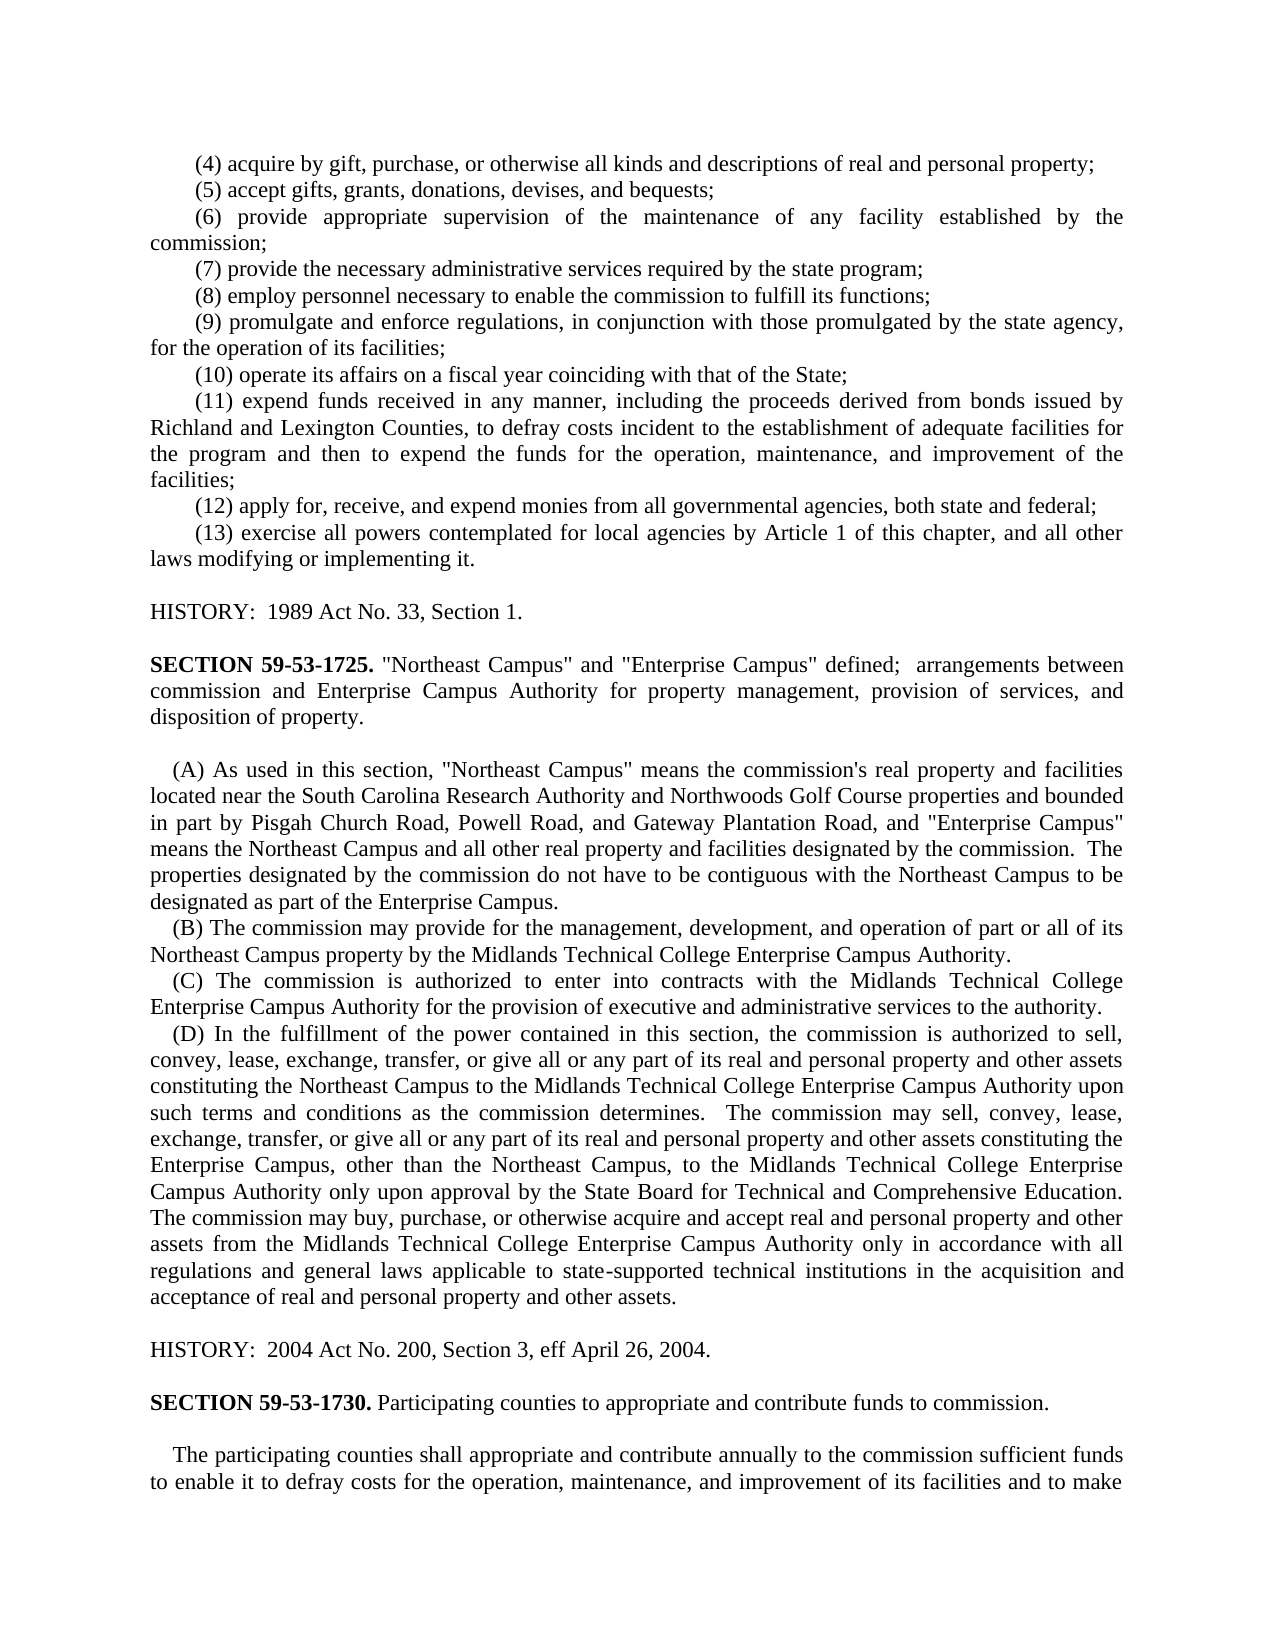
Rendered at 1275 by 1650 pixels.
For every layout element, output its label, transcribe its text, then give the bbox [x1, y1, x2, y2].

text HISTORY: 2004 Act No. 200, Section 3, eff April 26, 2004. [150, 1336, 1125, 1362]
text (A) As used in this section, "Northeast Campus" means the commission's real property and facilities located near the South Carolina Research Authority and Northwoods Golf Course properties and bounded in part by Pisgah Church Road, Powell Road, and Gateway Plantation Road, and "Enterprise Campus" means the Northeast Campus and all other real property and facilities designated by the commission. The properties designated by the commission do not have to be contiguous with the Northeast Campus to be designated as part of the Enterprise Campus. [150, 756, 1125, 914]
text SECTION 59-53-1725. "Northeast Campus" and "Enterprise Campus" defined; arrangements between commission and Enterprise Campus Authority for property management, provision of services, and disposition of property. [150, 651, 1125, 730]
text (9) promulgate and enforce regulations, in conjunction with those promulgated by the state agency, for the operation of its facilities; [150, 308, 1125, 361]
text (B) The commission may provide for the management, development, and operation of part or all of its Northeast Campus property by the Midlands Technical College Enterprise Campus Authority. [150, 914, 1125, 967]
text (5) accept gifts, grants, donations, devises, and bequests; [150, 176, 1125, 203]
text (D) In the fulfillment of the power contained in this section, the commission is authorized to sell, convey, lease, exchange, transfer, or give all or any part of its real and personal property and other assets constituting the Northeast Campus to the Midlands Technical College Enterprise Campus Authority upon such terms and conditions as the commission determines. The commission may sell, convey, lease, exchange, transfer, or give all or any part of its real and personal property and other assets constituting the Enterprise Campus, other than the Northeast Campus, to the Midlands Technical College Enterprise Campus Authority only upon approval by the State Board for Technical and Comprehensive Education. The commission may buy, purchase, or otherwise acquire and accept real and personal property and other assets from the Midlands Technical College Enterprise Campus Authority only in accordance with all regulations and general laws applicable to state-supported technical institutions in the acquisition and acceptance of real and personal property and other assets. [150, 1020, 1125, 1309]
text (13) exercise all powers contemplated for local agencies by Article 1 of this chapter, and all other laws modifying or implementing it. [150, 519, 1125, 572]
text (6) provide appropriate supervision of the maintenance of any facility established by the commission; [150, 203, 1125, 255]
text (12) apply for, receive, and expend monies from all governmental agencies, both state and federal; [150, 493, 1125, 519]
text (C) The commission is authorized to enter into contracts with the Midlands Technical College Enterprise Campus Authority for the provision of executive and administrative services to the authority. [150, 967, 1125, 1020]
text SECTION 59-53-1730. Participating counties to appropriate and contribute funds to commission. [150, 1389, 1125, 1415]
text (7) provide the necessary administrative services required by the state program; [150, 255, 1125, 282]
text (8) employ personnel necessary to enable the commission to fulfill its functions; [150, 282, 1125, 308]
text HISTORY: 1989 Act No. 33, Section 1. [150, 598, 1125, 624]
text (11) expend funds received in any manner, including the proceeds derived from bonds issued by Richland and Lexington Counties, to defray costs incident to the establishment of adequate facilities for the program and then to expend the funds for the operation, maintenance, and improvement of the facilities; [150, 387, 1125, 493]
text (10) operate its affairs on a fiscal year coinciding with that of the State; [150, 361, 1125, 387]
text (4) acquire by gift, purchase, or otherwise all kinds and descriptions of real and personal property; [150, 150, 1125, 176]
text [150, 1441, 1125, 1494]
